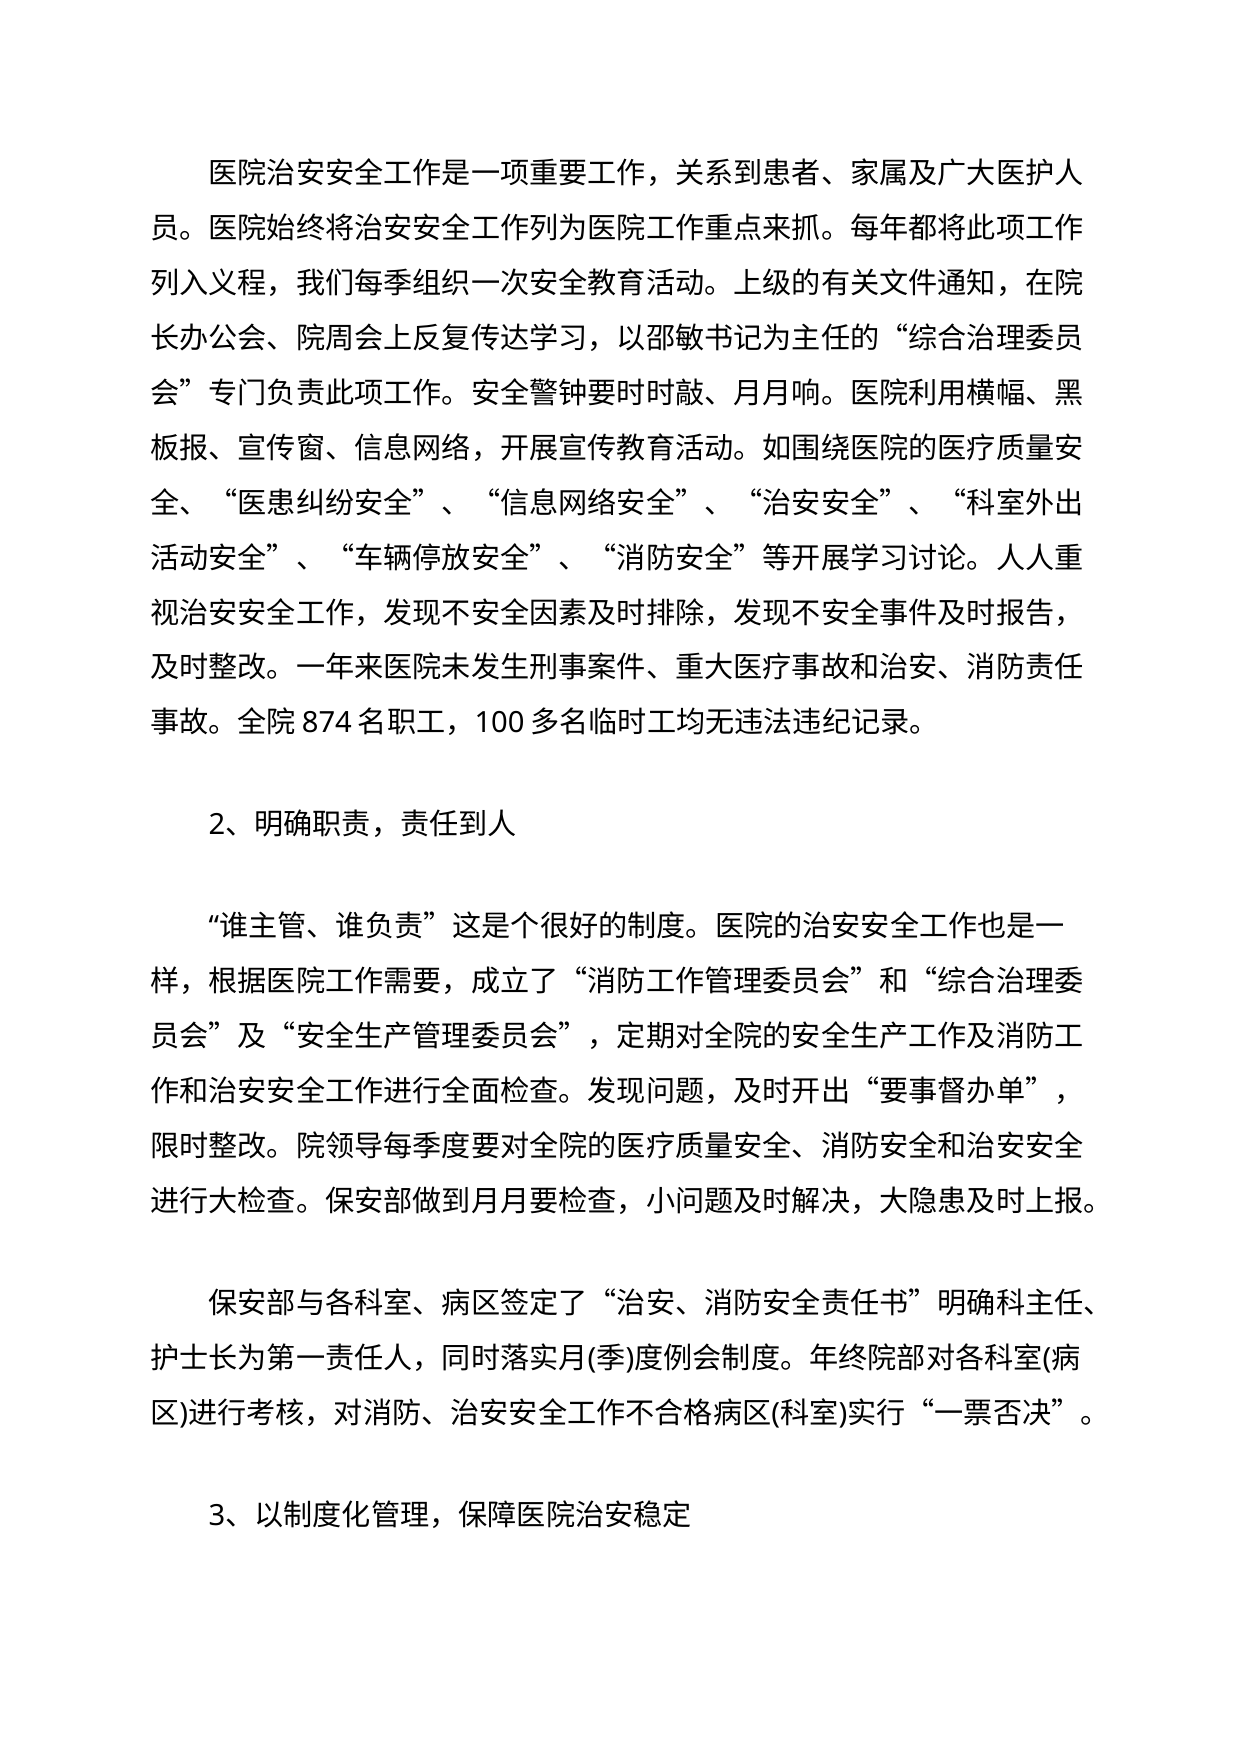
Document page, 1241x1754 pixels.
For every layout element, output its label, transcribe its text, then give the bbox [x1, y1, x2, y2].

text “谁主管、谁负责”这是个很好的制度。医院的治安安全工作也是一样，根据医院工作需要，成立了“消防工作管理委员会”和“综合治理委员会”及“安全生产管理委员会”，定期对全院的安全生产工作及消防工作和治安安全工作进行全面检查。发现问题，及时开出“要事督办单”，限时整改。院领导每季度要对全院的医疗质量安全、消防安全和治安安全进行大检查。保安部做到月月要检查，小问题及时解决，大隐患及时上报。 [150, 903, 1090, 1220]
text 医院治安安全工作是一项重要工作，关系到患者、家属及广大医护人员。医院始终将治安安全工作列为医院工作重点来抓。每年都将此项工作列入义程，我们每季组织一次安全教育活动。上级的有关文件通知，在院长办公会、院周会上反复传达学习，以邵敏书记为主任的“综合治理委员会”专门负责此项工作。安全警钟要时时敲、月月响。医院利用横幅、黑板报、宣传窗、信息网络，开展宣传教育活动。如围绕医院的医疗质量安全、“医患纠纷安全”、“信息网络安全”、“治安安全”、“科室外出活动安全”、“车辆停放安全”、“消防安全”等开展学习讨论。人人重视治安安全工作，发现不安全因素及时排除，发现不安全事件及时报告，及时整改。一年来医院未发生刑事案件、重大医疗事故和治安、消防责任事故。全院874名职工，100多名临时工均无违法违纪记录。 [150, 150, 1090, 741]
text 3、以制度化管理，保障医院治安稳定 [150, 1491, 1090, 1533]
text 2、明确职责，责任到人 [150, 801, 1090, 843]
text 保安部与各科室、病区签定了“治安、消防安全责任书”明确科主任、护士长为第一责任人，同时落实月(季)度例会制度。年终院部对各科室(病区)进行考核，对消防、治安安全工作不合格病区(科室)实行“一票否决”。 [150, 1279, 1090, 1432]
